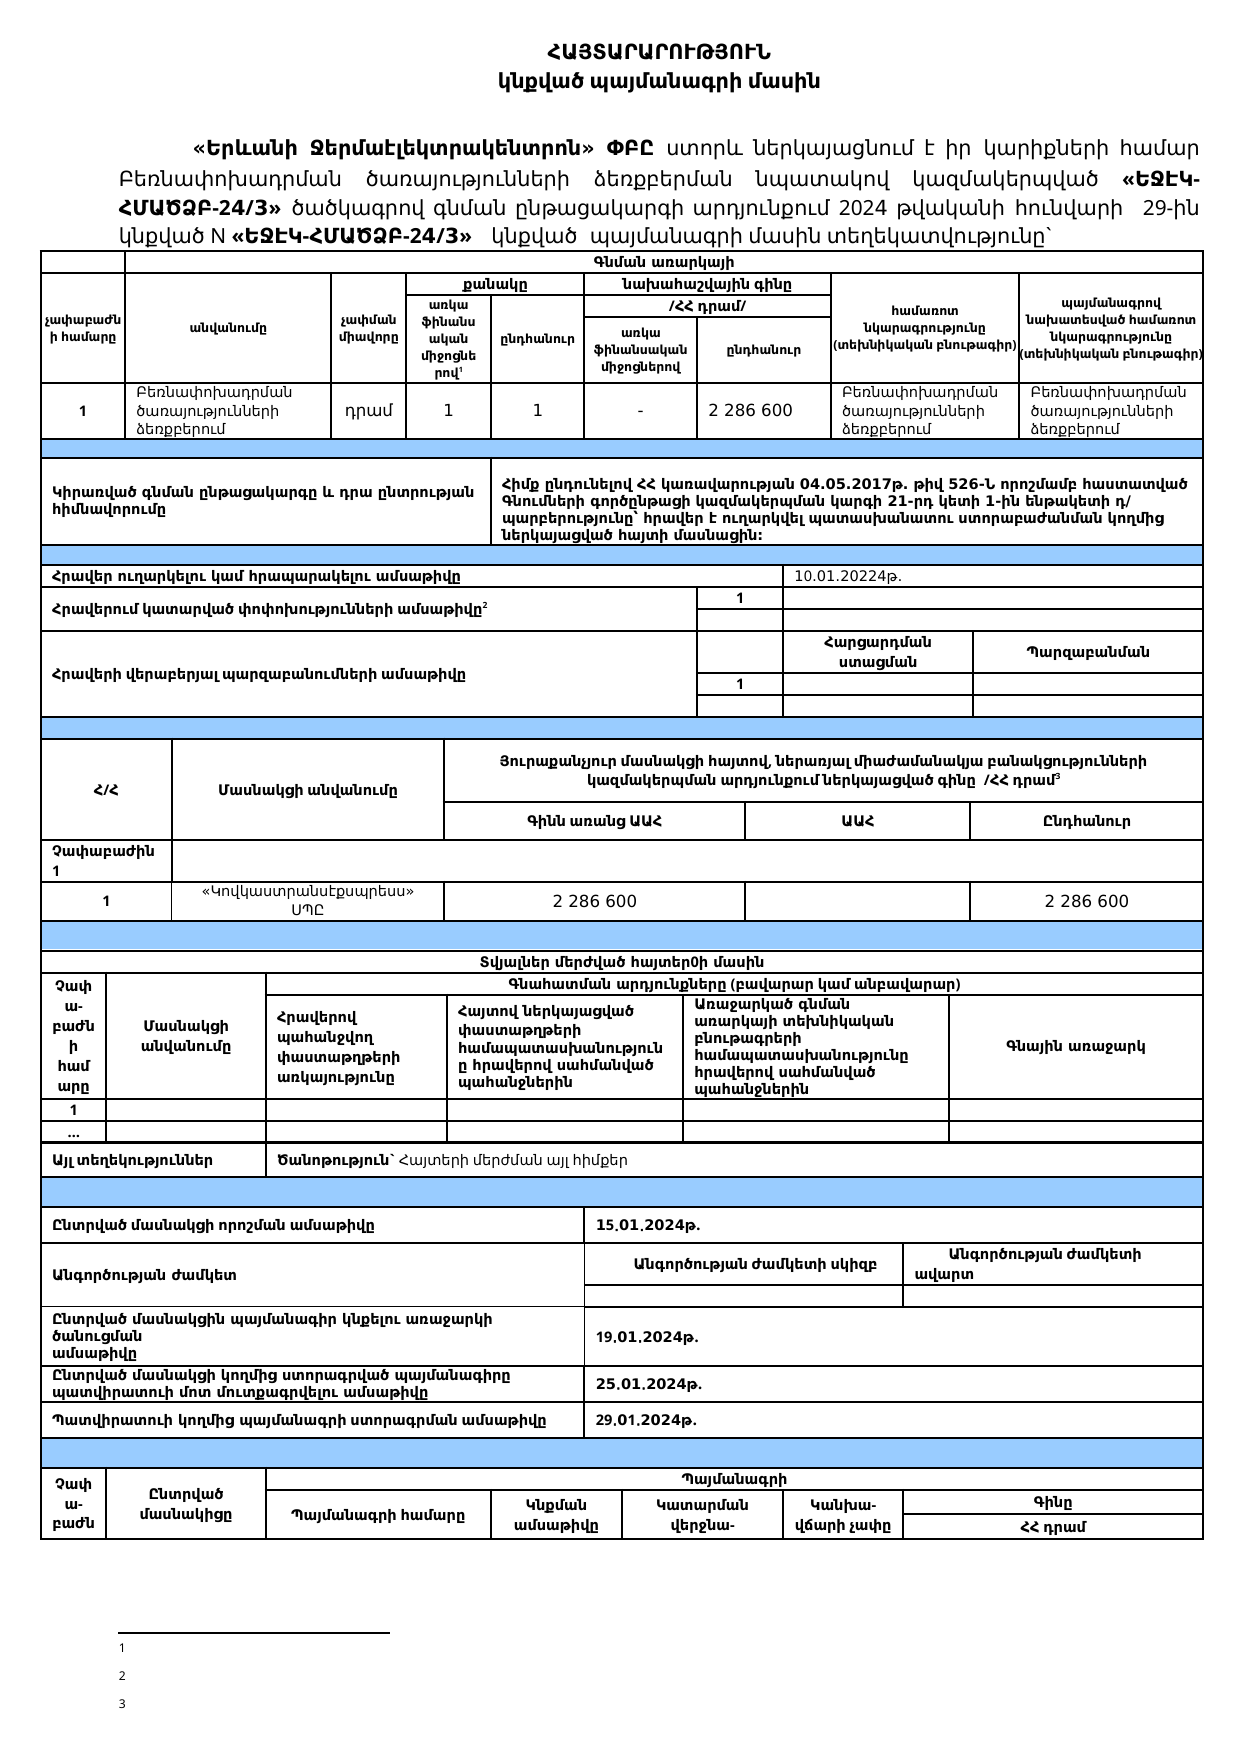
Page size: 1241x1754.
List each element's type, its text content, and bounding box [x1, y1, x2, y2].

table_cell Գինը [904, 1491, 1202, 1513]
table_cell ԱԱՀ [746, 803, 969, 839]
table_cell Հրավերի վերաբերյալ պարզաբանումների ամսաթիվը [42, 632, 696, 716]
table_cell Բեռնափոխադրման ծառայությունների ձեռքբերում [1020, 384, 1202, 437]
table_cell 2 286 600 [445, 883, 744, 919]
table_cell անվանումը [126, 274, 330, 382]
table_cell Ընտրված մասնակցի որոշման ամսաթիվը [42, 1208, 583, 1242]
table_cell Հարցարդման ստացման [784, 632, 972, 672]
table_cell [746, 883, 969, 919]
table_cell չափման միավորը [332, 274, 405, 382]
text ՀԱՅՏԱՐԱՐՈՒԹՅՈՒՆ [118, 37, 1200, 66]
table_cell 29․01․2024թ․ [585, 1403, 1202, 1437]
table_cell Գինն առանց ԱԱՀ [445, 803, 744, 839]
table_cell Ընտրված մասնակիցը [107, 1469, 265, 1538]
table_cell [42, 1439, 1202, 1467]
table_cell 1 [698, 674, 782, 694]
table_cell ՀՀ դրամ [904, 1515, 1202, 1538]
table_cell Չափա-բաժնի համարը [42, 974, 105, 1097]
table_cell Բեռնափոխադրման ծառայությունների ձեռքբերում [832, 384, 1018, 437]
table_cell Հիմք ընդունելով ՀՀ կառավարության 04.05.2017թ. թիվ 526-Ն որոշմամբ հաստատված Գնումների գործընթացի կազմակերպման կարգի 21-րդ կետի 1-ին ենթակետի դ/ պարբերությունը՝ հրավեր է ուղարկվել պատասխանատու ստորաբաժանման կողմից ներկայացված հայտի մասնացին: [492, 459, 1202, 543]
table_cell [42, 718, 1202, 738]
table_cell Այլ տեղեկություններ [42, 1144, 265, 1176]
table_cell Գնահատման արդյունքները (բավարար կամ անբավարար) [267, 974, 1202, 993]
table_cell 1 [698, 588, 782, 608]
table_cell [267, 1122, 446, 1141]
table_cell [267, 1100, 446, 1119]
table_cell [173, 841, 1202, 881]
table_cell [42, 546, 1202, 564]
table_cell Ընտրված մասնակցին պայմանագիր կնքելու առաջարկի ծանուցման ամսաթիվը [42, 1307, 584, 1365]
table_cell Տվյալներ մերժված հայտեր0ի մասին [42, 952, 1202, 972]
table_cell պայմանագրով նախատեսված համառոտ նկարագրությունը (տեխնիկական բնութագիր) [1020, 274, 1202, 382]
table_cell Կատարման վերջնա-ժամկետը [623, 1491, 782, 1538]
table_cell [950, 1122, 1202, 1141]
table_cell 1 [42, 1100, 105, 1119]
table_cell Անգործության ժամկետ [42, 1244, 584, 1306]
table_cell 2 286 600 [971, 883, 1202, 919]
table_cell [107, 1100, 265, 1119]
table_cell Պարզաբանման [974, 632, 1202, 672]
table_cell Ընդհանուր [971, 803, 1202, 839]
table_cell Ծանոթություն` Հայտերի մերժման այլ հիմքեր [267, 1144, 1202, 1176]
table_cell [448, 1122, 682, 1141]
table_cell Չափա-բաժնի համարը [42, 1469, 105, 1538]
table_cell Հ/Հ [42, 740, 171, 839]
table_cell Կիրառված գնման ընթացակարգը և դրա ընտրության հիմնավորումը [42, 459, 490, 543]
table_cell 1 [42, 384, 124, 437]
text կնքված պայմանագրի մասին [118, 66, 1200, 94]
table_cell Հրավերում կատարված փոփոխությունների ամսաթիվը [42, 588, 696, 630]
table_header Գնման առարկայի [126, 252, 1202, 272]
table_cell Բեռնափոխադրման ծառայությունների ձեռքբերում [126, 384, 330, 437]
table_cell Գնային առաջարկ [950, 996, 1202, 1097]
table_cell Յուրաքանչյուր մասնակցի հայտով, ներառյալ միաժամանակյա բանակցությունների կազմակերպման արդյունքում ներկայացված գինը /ՀՀ դրամ [445, 740, 1202, 801]
table_cell 10․01․20224թ․ [784, 566, 1202, 586]
table_cell առկա ֆինանսական միջոցներով [585, 318, 696, 382]
table_cell … [42, 1122, 105, 1141]
table_cell Անգործության ժամկետի ավարտ [904, 1244, 1202, 1284]
table_cell /ՀՀ դրամ/ [585, 296, 830, 316]
table_cell Հայտով ներկայացված փաստաթղթերի համապատասխանությունը հրավերով սահմանված պահանջներին [448, 996, 682, 1097]
table_cell - [585, 384, 696, 437]
table_cell դրամ [332, 384, 405, 437]
table_cell համառոտ նկարագրությունը (տեխնիկական բնութագիր) [832, 274, 1018, 382]
table_cell Մասնակցի անվանումը [173, 740, 443, 839]
table_cell [585, 1286, 902, 1306]
table_cell Հրավերով պահանջվող փաստաթղթերի առկայությունը [267, 996, 446, 1097]
table_cell 15․01․2024թ․ [585, 1208, 1202, 1242]
table_cell Անգործության ժամկետի սկիզբ [585, 1244, 902, 1284]
table_cell [784, 696, 972, 716]
table_cell 2 286 600 [698, 384, 830, 437]
table_cell [950, 1100, 1202, 1119]
table_cell նախահաշվային գինը [585, 274, 830, 294]
table_cell չափաբաժնի համարը [42, 274, 124, 382]
table_cell Հրավեր ուղարկելու կամ հրապարակելու ամսաթիվը [42, 566, 782, 586]
table_cell Մասնակցի անվանումը [107, 974, 265, 1097]
table_cell [42, 440, 1202, 457]
table_cell առկա ֆինանսական միջոցներով [407, 296, 490, 382]
table_cell «Կովկաստրանսէքսպրեսս» ՍՊԸ [172, 883, 443, 919]
table_cell քանակը [407, 274, 583, 294]
table_cell [784, 610, 1202, 630]
table_cell Պայմանագրի [267, 1469, 1202, 1489]
table_cell [42, 1178, 1202, 1206]
text «Երևանի Ջերմաէլեկտրակենտրոն» ՓԲԸ ստորև ներկայացնում է իր կարիքների համար Բեռնափոխադրման ծառայությունների ձեռքբերման նպատակով կազմակերպված «ԵՋԷԿ-ՀՄԱԾՁԲ-24/3» ծածկագրով գնման ընթացակարգի արդյունքում 2024 թվականի հունվարի 29-ին կնքված N «ԵՋԷԿ-ՀՄԱԾՁԲ-24/3» կնքված պայմանագրի մասին տեղեկատվությունը` [118, 133, 1200, 250]
table_cell 1 [42, 883, 171, 919]
table_cell [42, 922, 1202, 949]
table_cell 19․01․2024թ․ [585, 1308, 1202, 1365]
table_cell [974, 696, 1202, 716]
table_cell [698, 632, 782, 672]
table_cell ընդհանուր [698, 318, 830, 382]
table_cell Կանխա-վճարի չափը [784, 1491, 902, 1538]
table_cell Չափաբաժին 1 [42, 841, 171, 881]
table_cell ընդհանուր [492, 296, 583, 382]
table_cell [107, 1122, 265, 1141]
table_cell Կնքման ամսաթիվը [492, 1491, 621, 1538]
table_cell [698, 696, 782, 716]
table_cell [784, 674, 972, 694]
table_cell [684, 1122, 948, 1141]
table_cell [974, 674, 1202, 694]
table_cell Պատվիրատուի կողմից պայմանագրի ստորագրման ամսաթիվը [42, 1403, 583, 1437]
table_cell 25․01․2024թ․ [585, 1367, 1202, 1401]
table_cell 1 [492, 384, 583, 437]
table_cell [904, 1286, 1202, 1306]
table_header [42, 252, 124, 272]
table_cell Ընտրված մասնակցի կողմից ստորագրված պայմանագիրը պատվիրատուի մոտ մուտքագրվելու ամսաթիվը [42, 1367, 583, 1401]
table_cell [684, 1100, 948, 1119]
table_cell [698, 610, 782, 630]
table_cell Պայմանագրի համարը [267, 1491, 490, 1538]
table_cell Առաջարկած գնման առարկայի տեխնիկական բնութագրերի համապատասխանությունը հրավերով սահմանված պահանջներին [684, 996, 948, 1097]
table_cell [448, 1100, 682, 1119]
table_cell [784, 588, 1202, 608]
table_cell 1 [407, 384, 490, 437]
